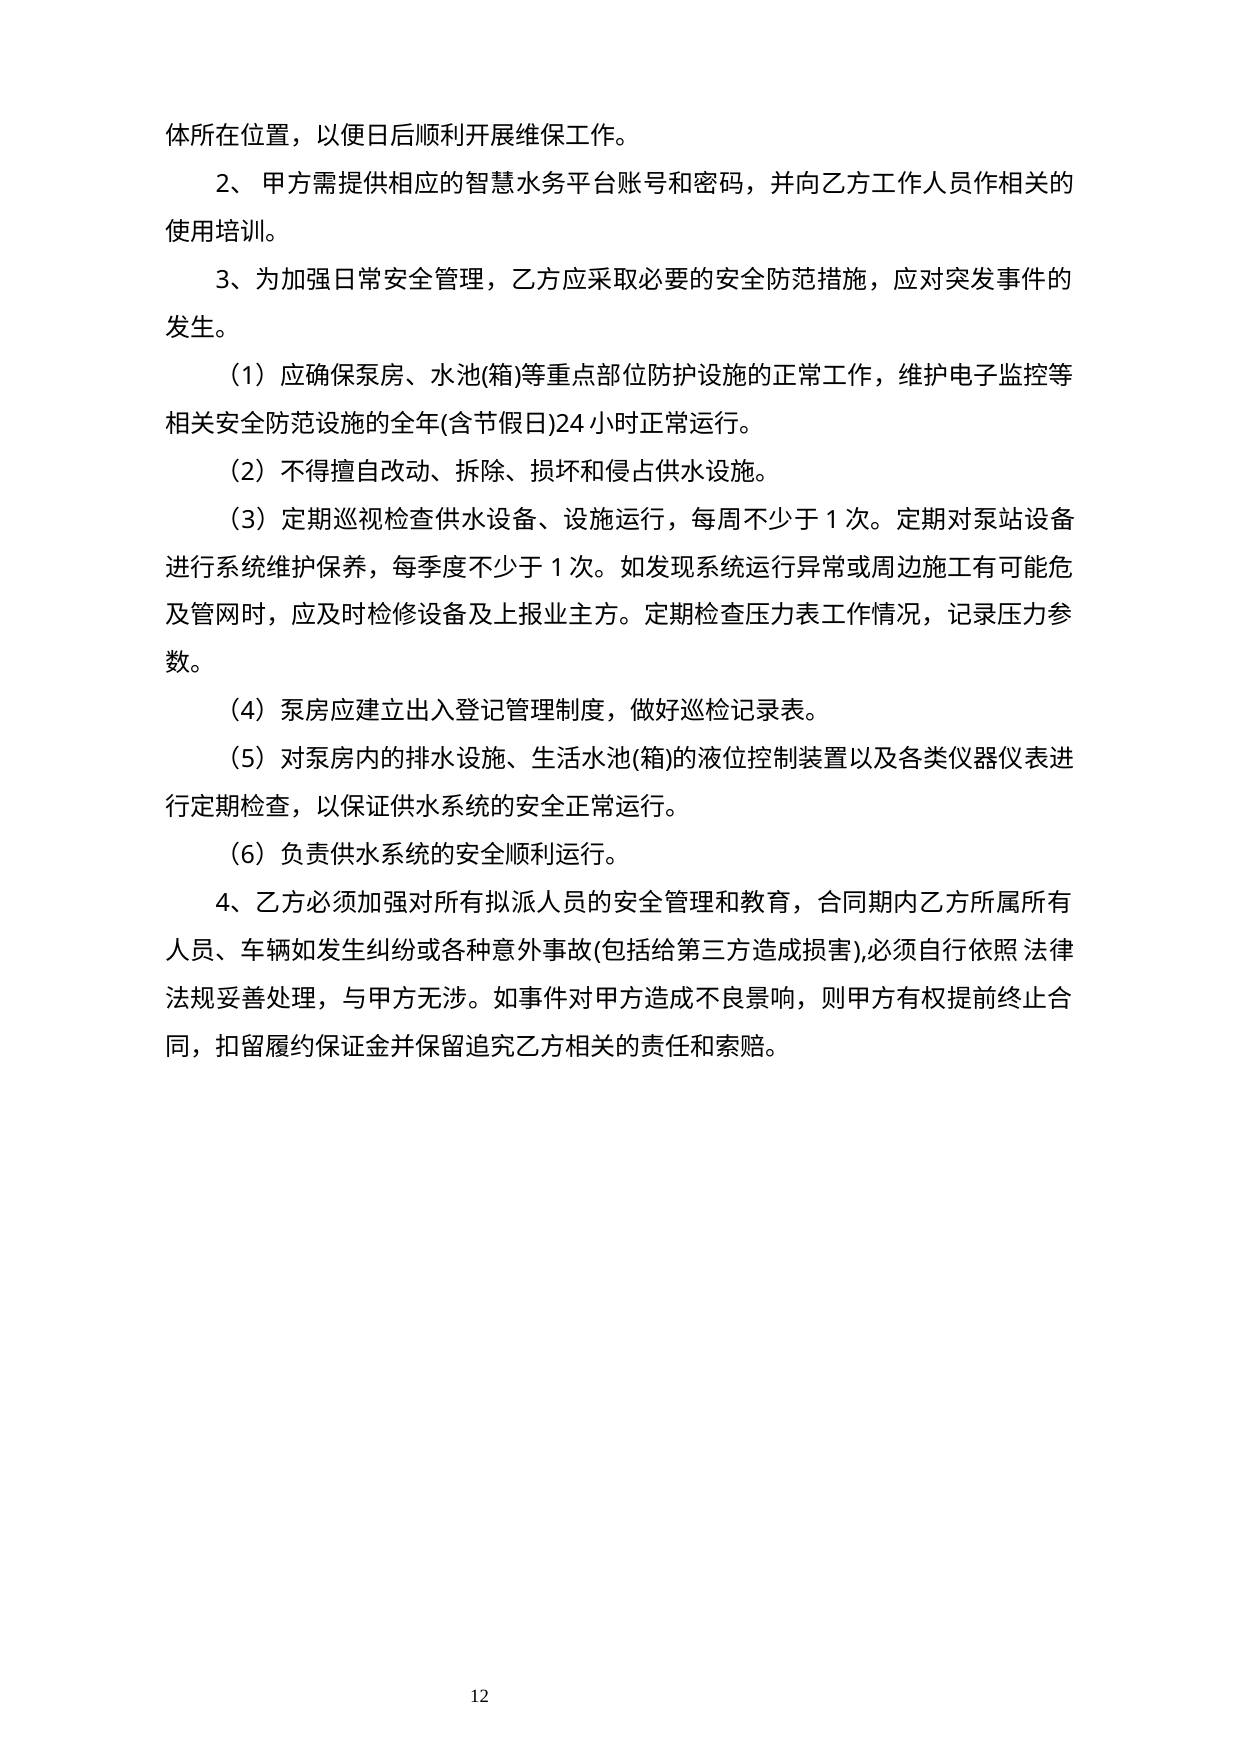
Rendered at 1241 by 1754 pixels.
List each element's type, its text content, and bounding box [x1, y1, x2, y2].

text （4）泵房应建立出入登记管理制度，做好巡检记录表。 [165, 681, 1075, 729]
text 2、 甲方需提供相应的智慧水务平台账号和密码，并向乙方工作人员作相关的使用培训。 [165, 154, 1075, 250]
text （1）应确保泵房、水池(箱)等重点部位防护设施的正常工作，维护电子监控等相关安全防范设施的全年(含节假日)24小时正常运行。 [165, 346, 1075, 442]
text （6）负责供水系统的安全顺利运行。 [165, 825, 1075, 873]
text （2）不得擅自改动、拆除、损坏和侵占供水设施。 [165, 442, 1075, 490]
text 4、乙方必须加强对所有拟派人员的安全管理和教育，合同期内乙方所属所有 人员、车辆如发生纠纷或各种意外事故(包括给第三方造成损害),必须自行依照 法律法规妥善处理，与甲方无涉。如事件对甲方造成不良景响，则甲方有权提前终止合同，扣留履约保证金并保留追究乙方相关的责任和索赔。 [165, 873, 1075, 1065]
text （5）对泵房内的排水设施、生活水池(箱)的液位控制装置以及各类仪器仪表进行定期检查，以保证供水系统的安全正常运行。 [165, 729, 1075, 825]
text （3）定期巡视检查供水设备、设施运行，每周不少于1次。定期对泵站设备进行系统维护保养，每季度不少于1次。如发现系统运行异常或周边施工有可能危及管网时，应及时检修设备及上报业主方。定期检查压力表工作情况，记录压力参数。 [165, 490, 1075, 681]
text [165, 106, 1075, 154]
text 3、为加强日常安全管理，乙方应采取必要的安全防范措施，应对突发事件的发生。 [165, 250, 1075, 346]
